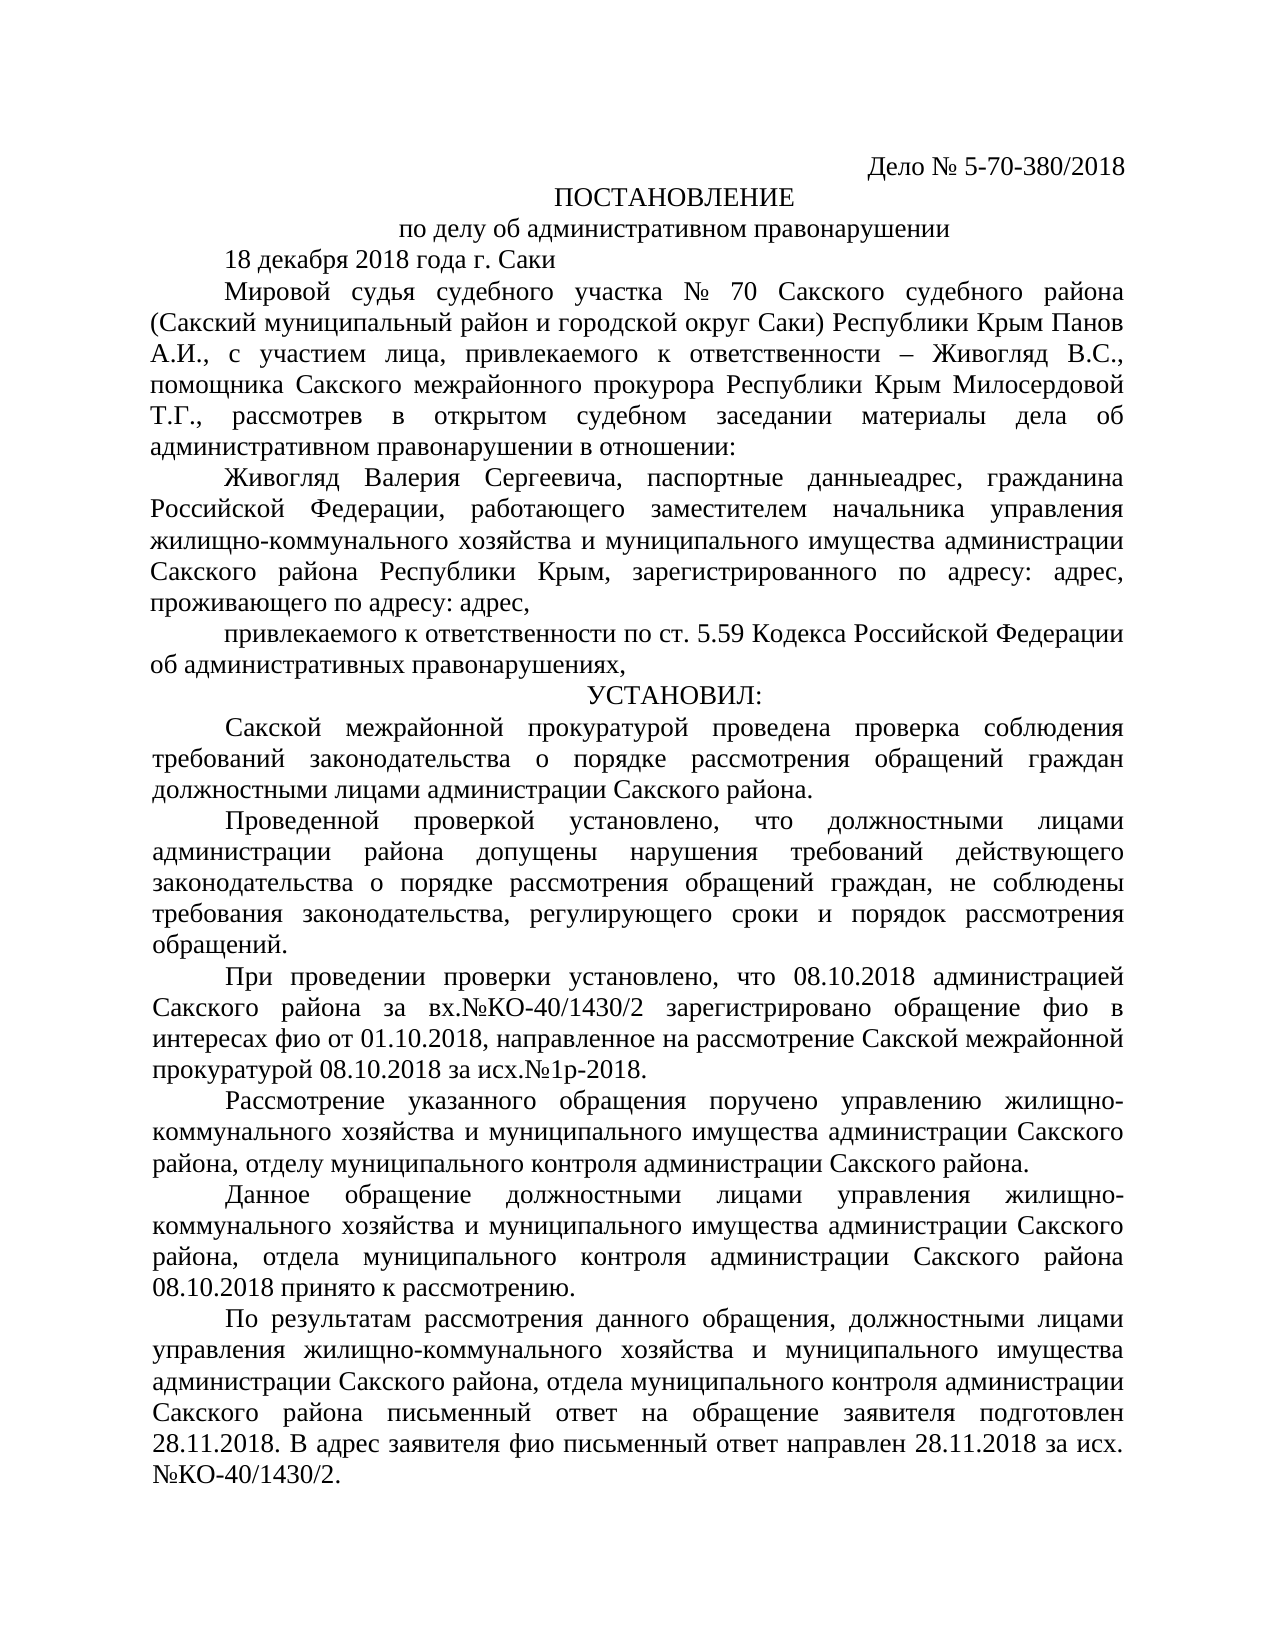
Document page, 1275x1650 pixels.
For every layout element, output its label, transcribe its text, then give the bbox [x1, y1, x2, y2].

text Проведенной проверкой установлено, что должностными лицами администрации района допущены нарушения требований действующего законодательства о порядке рассмотрения обращений граждан, не соблюдены требования законодательства, регулирующего сроки и порядок рассмотрения обращений. [152, 804, 1125, 960]
text Данное обращение должностными лицами управления жилищно- коммунального хозяйства и муниципального имущества администрации Сакского района, отдела муниципального контроля администрации Сакского района 08.10.2018 принято к рассмотрению. [152, 1178, 1125, 1302]
text ПОСТАНОВЛЕНИЕ [150, 181, 1125, 212]
text УСТАНОВИЛ: [150, 679, 1125, 711]
text Дело № 5-70-380/2018 [150, 150, 1125, 181]
text Рассмотрение указанного обращения поручено управлению жилищно- коммунального хозяйства и муниципального имущества администрации Сакского района, отделу муниципального контроля администрации Сакского района. [152, 1084, 1125, 1178]
text При проведении проверки установлено, что 08.10.2018 администрацией Сакского района за вх.№КО-40/1430/2 зарегистрировано обращение фио в интересах фио от 01.10.2018, направленное на рассмотрение Сакской межрайонной прокуратурой 08.10.2018 за исх.№1р-2018. [152, 960, 1125, 1084]
text Живогляд Валерия Сергеевича, паспортные данныеадрес, гражданина Российской Федерации, работающего заместителем начальника управления жилищно-коммунального хозяйства и муниципального имущества администрации Сакского района Республики Крым, зарегистрированного по адресу: адрес, проживающего по адресу: адрес, [150, 461, 1125, 617]
text привлекаемого к ответственности по ст. 5.59 Кодекса Российской Федерации об административных правонарушениях, [150, 617, 1125, 679]
text 18 декабря 2018 года г. Саки [150, 243, 1125, 274]
text По результатам рассмотрения данного обращения, должностными лицами управления жилищно-коммунального хозяйства и муниципального имущества администрации Сакского района, отдела муниципального контроля администрации Сакского района письменный ответ на обращение заявителя подготовлен 28.11.2018. В адрес заявителя фио письменный ответ направлен 28.11.2018 за исх.№КО-40/1430/2. [152, 1302, 1125, 1489]
text Сакской межрайонной прокуратурой проведена проверка соблюдения требований законодательства о порядке рассмотрения обращений граждан должностными лицами администрации Сакского района. [152, 711, 1125, 804]
text по делу об административном правонарушении [150, 212, 1125, 243]
text Мировой судья судебного участка № 70 Сакского судебного района (Сакский муниципальный район и городской округ Саки) Республики Крым Панов А.И., с участием лица, привлекаемого к ответственности – Живогляд В.С., помощника Сакского межрайонного прокурора Республики Крым Милосердовой Т.Г., рассмотрев в открытом судебном заседании материалы дела об административном правонарушении в отношении: [150, 274, 1125, 461]
